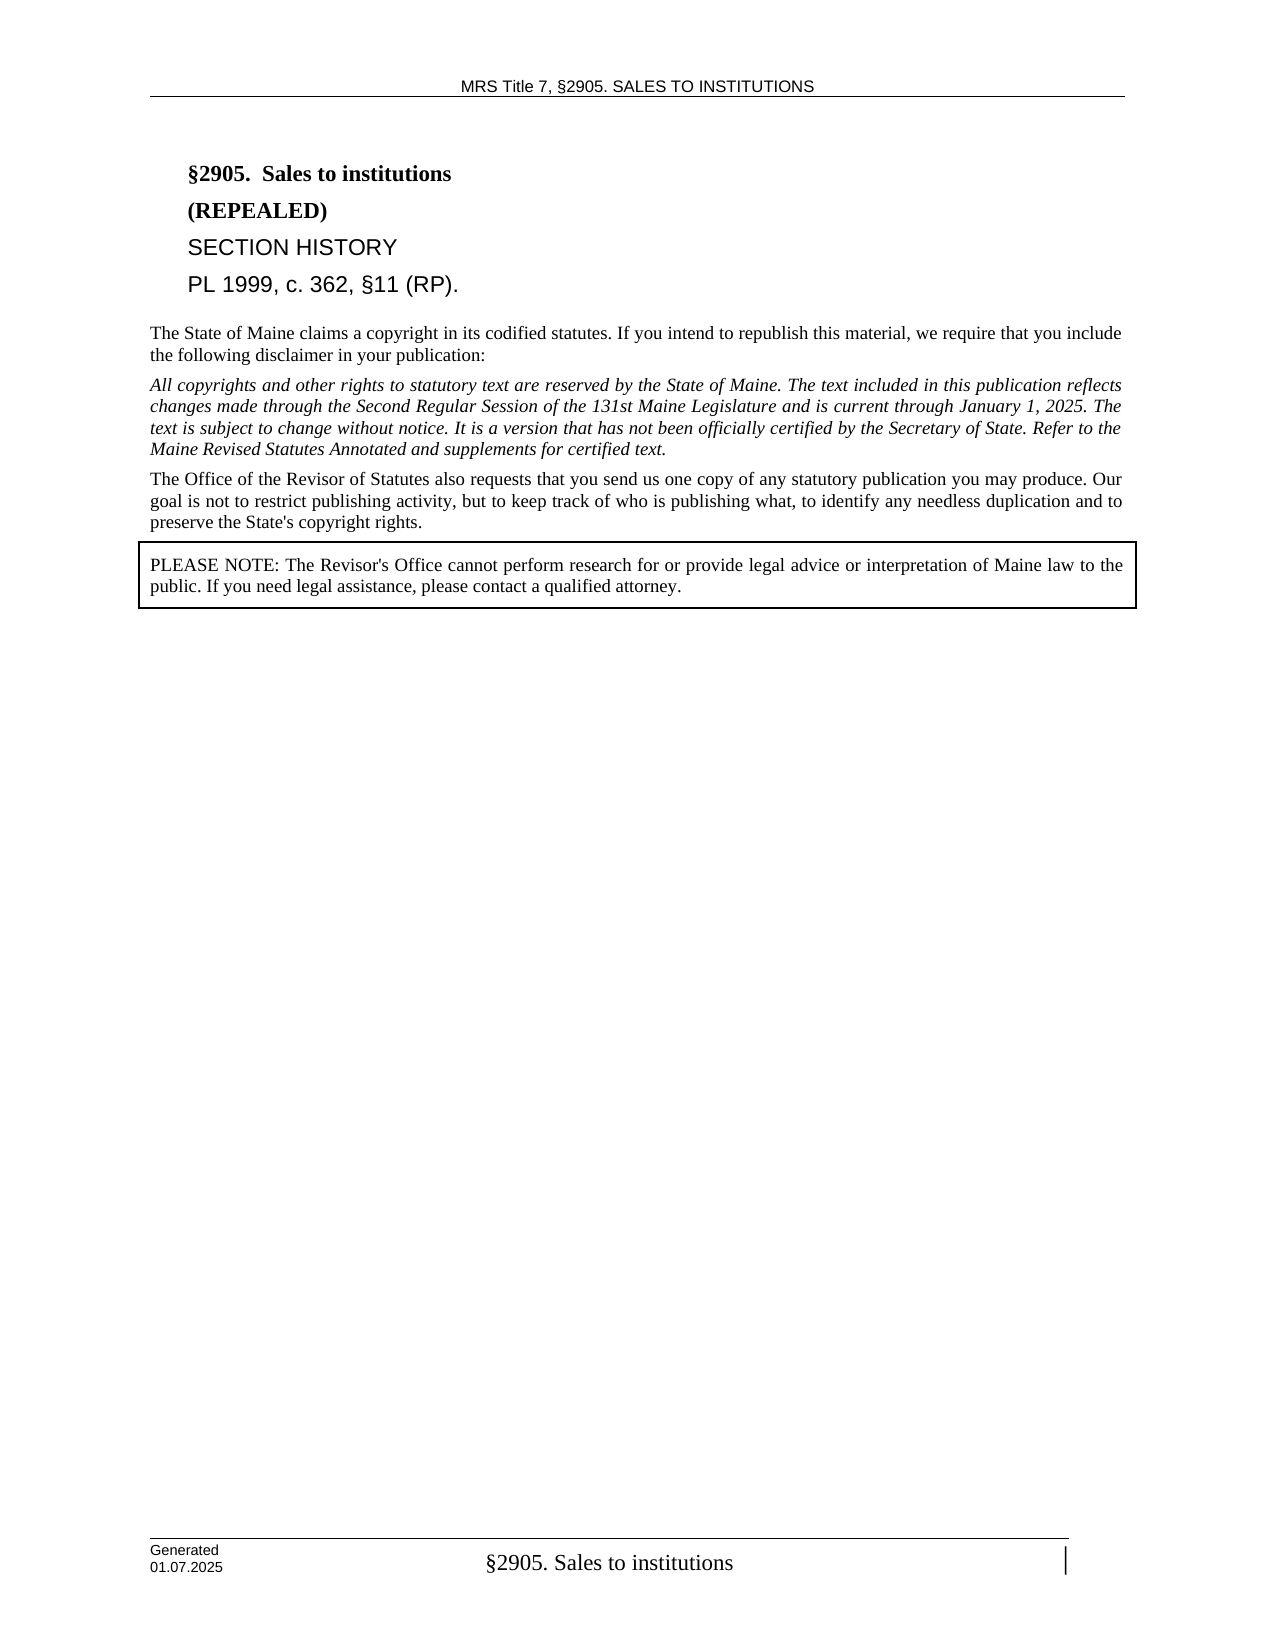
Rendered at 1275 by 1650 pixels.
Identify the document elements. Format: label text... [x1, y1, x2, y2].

text PL 1999, c. 362, §11 (RP). [187, 271, 1125, 297]
text PLEASE NOTE: The Revisor's Office cannot perform research for or provide legal advice or interpretation of Maine law to the public. If you need legal assistance, please contact a qualified attorney. [140, 543, 1135, 607]
text §2905. Sales to institutions [187, 160, 1125, 187]
text SECTION HISTORY [187, 234, 1125, 260]
text The Office of the Revisor of Statutes also requests that you send us one copy of any statutory publication you may produce. Our goal is not to restrict publishing activity, but to keep track of who is publishing what, to identify any needless duplication and to preserve the State's copyright rights. [150, 468, 1125, 533]
text (REPEALED) [187, 197, 1125, 223]
text All copyrights and other rights to statutory text are reserved by the State of Maine. The text included in this publication reflects changes made through the Second Regular Session of the 131st Maine Legislature and is current through January 1, 2025 . The text is subject to change without notice. It is a version that has not been officially certified by the Secretary of State. Refer to the Maine Revised Statutes Annotated and supplements for certified text. [150, 373, 1125, 460]
text The State of Maine claims a copyright in its codified statutes. If you intend to republish this material, we require that you include the following disclaimer in your publication: [150, 322, 1125, 365]
